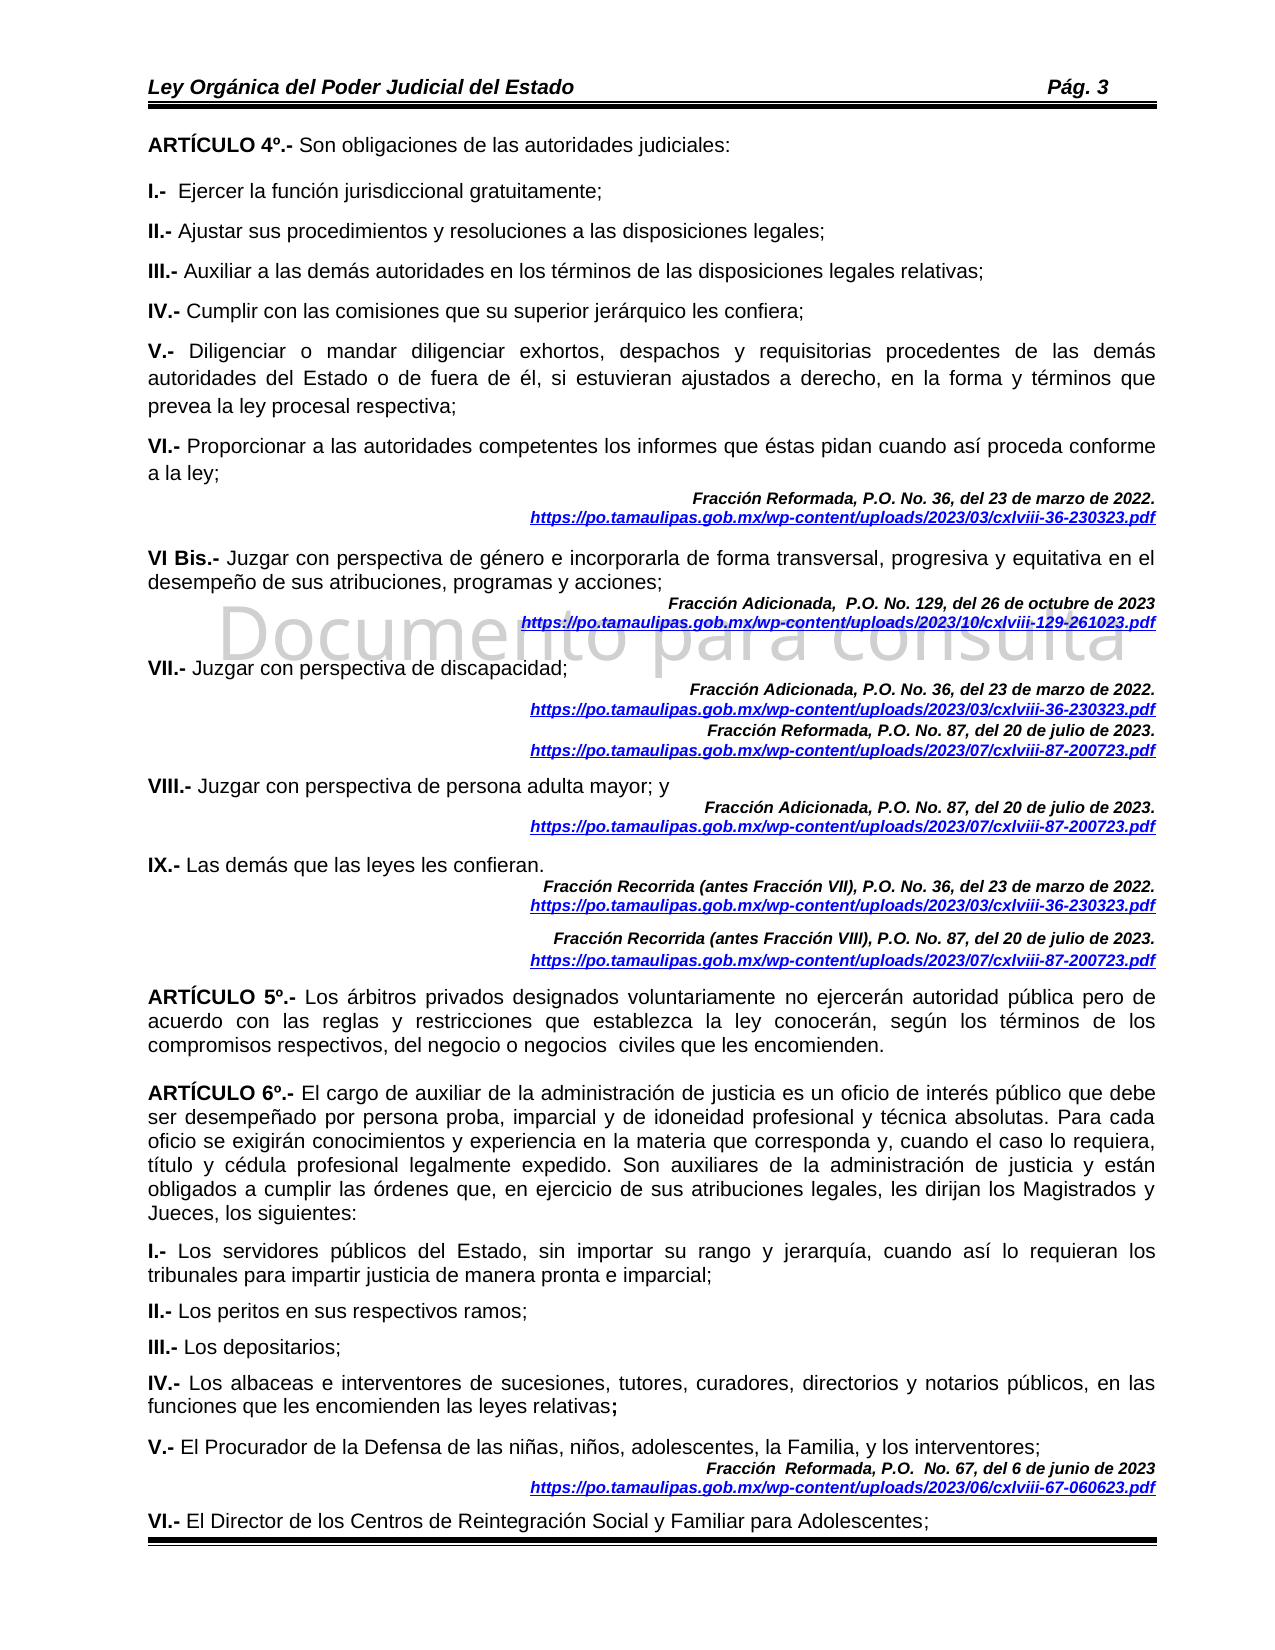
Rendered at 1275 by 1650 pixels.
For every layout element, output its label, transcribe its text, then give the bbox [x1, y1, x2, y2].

text I.- Ejercer la función jurisdiccional gratuitamente; [148, 178, 1157, 202]
text III.- Los depositarios; [148, 1334, 1157, 1358]
list Fracción Adicionada, P.O. No. 36, del 23 de marzo de 2022. [252, 680, 1157, 699]
text VIII.- Juzgar con perspectiva de persona adulta mayor; y [148, 774, 1157, 798]
list Fracción Reformada, P.O. No. 67, del 6 de junio de 2023 [252, 1459, 1157, 1478]
list https://po.tamaulipas.gob.mx/wp-content/uploads/2023/07/cxlviii-87-200723.pdf [282, 740, 1157, 759]
text V.- Diligenciar o mandar diligenciar exhortos, despachos y requisitorias procedentes de las demás autoridades del Estado o de fuera de él, si estuvieran ajustados a derecho, en la forma y términos que prevea la ley procesal respectiva; [148, 338, 1157, 417]
list Fracción Recorrida (antes Fracción VIII), P.O. No. 87, del 20 de julio de 2023. [252, 929, 1157, 948]
text III.- Auxiliar a las demás autoridades en los términos de las disposiciones legales relativas; [148, 258, 1157, 282]
text IX.- Las demás que las leyes les confieran. [148, 853, 1157, 877]
text ARTÍCULO 5º.- Los árbitros privados designados voluntariamente no ejercerán autoridad pública pero de acuerdo con las reglas y restricciones que establezca la ley conocerán, según los términos de los compromisos respectivos, del negocio o negocios civiles que les encomienden. [148, 985, 1157, 1057]
text ARTÍCULO 6º.- El cargo de auxiliar de la administración de justicia es un oficio de interés público que debe ser desempeñado por persona proba, imparcial y de idoneidad profesional y técnica absolutas. Para cada oficio se exigirán conocimientos y experiencia en la materia que corresponda y, cuando el caso lo requiera, título y cédula profesional legalmente expedido. Son auxiliares de la administración de justicia y están obligados a cumplir las órdenes que, en ejercicio de sus atribuciones legales, les dirijan los Magistrados y Jueces, los siguientes: [148, 1081, 1157, 1224]
list https://po.tamaulipas.gob.mx/wp-content/uploads/2023/07/cxlviii-87-200723.pdf [282, 817, 1157, 836]
text II.- Los peritos en sus respectivos ramos; [148, 1298, 1157, 1322]
text IV.- Los albaceas e interventores de sucesiones, tutores, curadores, directorios y notarios públicos, en las funciones que les encomienden las leyes relativas; [148, 1370, 1157, 1418]
text IV.- Cumplir con las comisiones que su superior jerárquico les confiera; [148, 298, 1157, 322]
list Fracción Recorrida (antes Fracción VII), P.O. No. 36, del 23 de marzo de 2022. [252, 877, 1157, 896]
text VI.- Proporcionar a las autoridades competentes los informes que éstas pidan cuando así proceda conforme a la ley; [148, 433, 1157, 485]
list Fracción Reformada, P.O. No. 87, del 20 de julio de 2023. [252, 721, 1157, 740]
text ARTÍCULO 4º.- Son obligaciones de las autoridades judiciales: [148, 133, 1157, 157]
list VII.- Juzgar con perspectiva de discapacidad; [148, 656, 1157, 680]
list Fracción Adicionada, P.O. No. 129, del 26 de octubre de 2023 [252, 594, 1157, 613]
list Fracción Reformada, P.O. No. 36, del 23 de marzo de 2022. [252, 488, 1157, 508]
text VI.- El Director de los Centros de Reintegración Social y Familiar para Adolescentes; [148, 1509, 1157, 1533]
list https://po.tamaulipas.gob.mx/wp-content/uploads/2023/03/cxlviii-36-230323.pdf [282, 896, 1157, 915]
text II.- Ajustar sus procedimientos y resoluciones a las disposiciones legales; [148, 218, 1157, 242]
list https://po.tamaulipas.gob.mx/wp-content/uploads/2023/03/cxlviii-36-230323.pdf [282, 699, 1157, 718]
list https://po.tamaulipas.gob.mx/wp-content/uploads/2023/06/cxlviii-67-060623.pdf [252, 1478, 1157, 1497]
text V.- El Procurador de la Defensa de las niñas, niños, adolescentes, la Familia, y los interventores; [148, 1435, 1157, 1459]
text I.- Los servidores públicos del Estado, sin importar su rango y jerarquía, cuando así lo requieran los tribunales para impartir justicia de manera pronta e imparcial; [148, 1239, 1157, 1287]
list https://po.tamaulipas.gob.mx/wp-content/uploads/2023/07/cxlviii-87-200723.pdf [282, 951, 1157, 970]
list https://po.tamaulipas.gob.mx/wp-content/uploads/2023/03/cxlviii-36-230323.pdf [282, 508, 1157, 527]
list VI Bis.- Juzgar con perspectiva de género e incorporarla de forma transversal, progresiva y equitativa en el desempeño de sus atribuciones, programas y acciones; [148, 546, 1157, 594]
list https://po.tamaulipas.gob.mx/wp-content/uploads/2023/10/cxlviii-129-261023.pdf [252, 613, 1157, 632]
list Fracción Adicionada, P.O. No. 87, del 20 de julio de 2023. [252, 798, 1157, 817]
